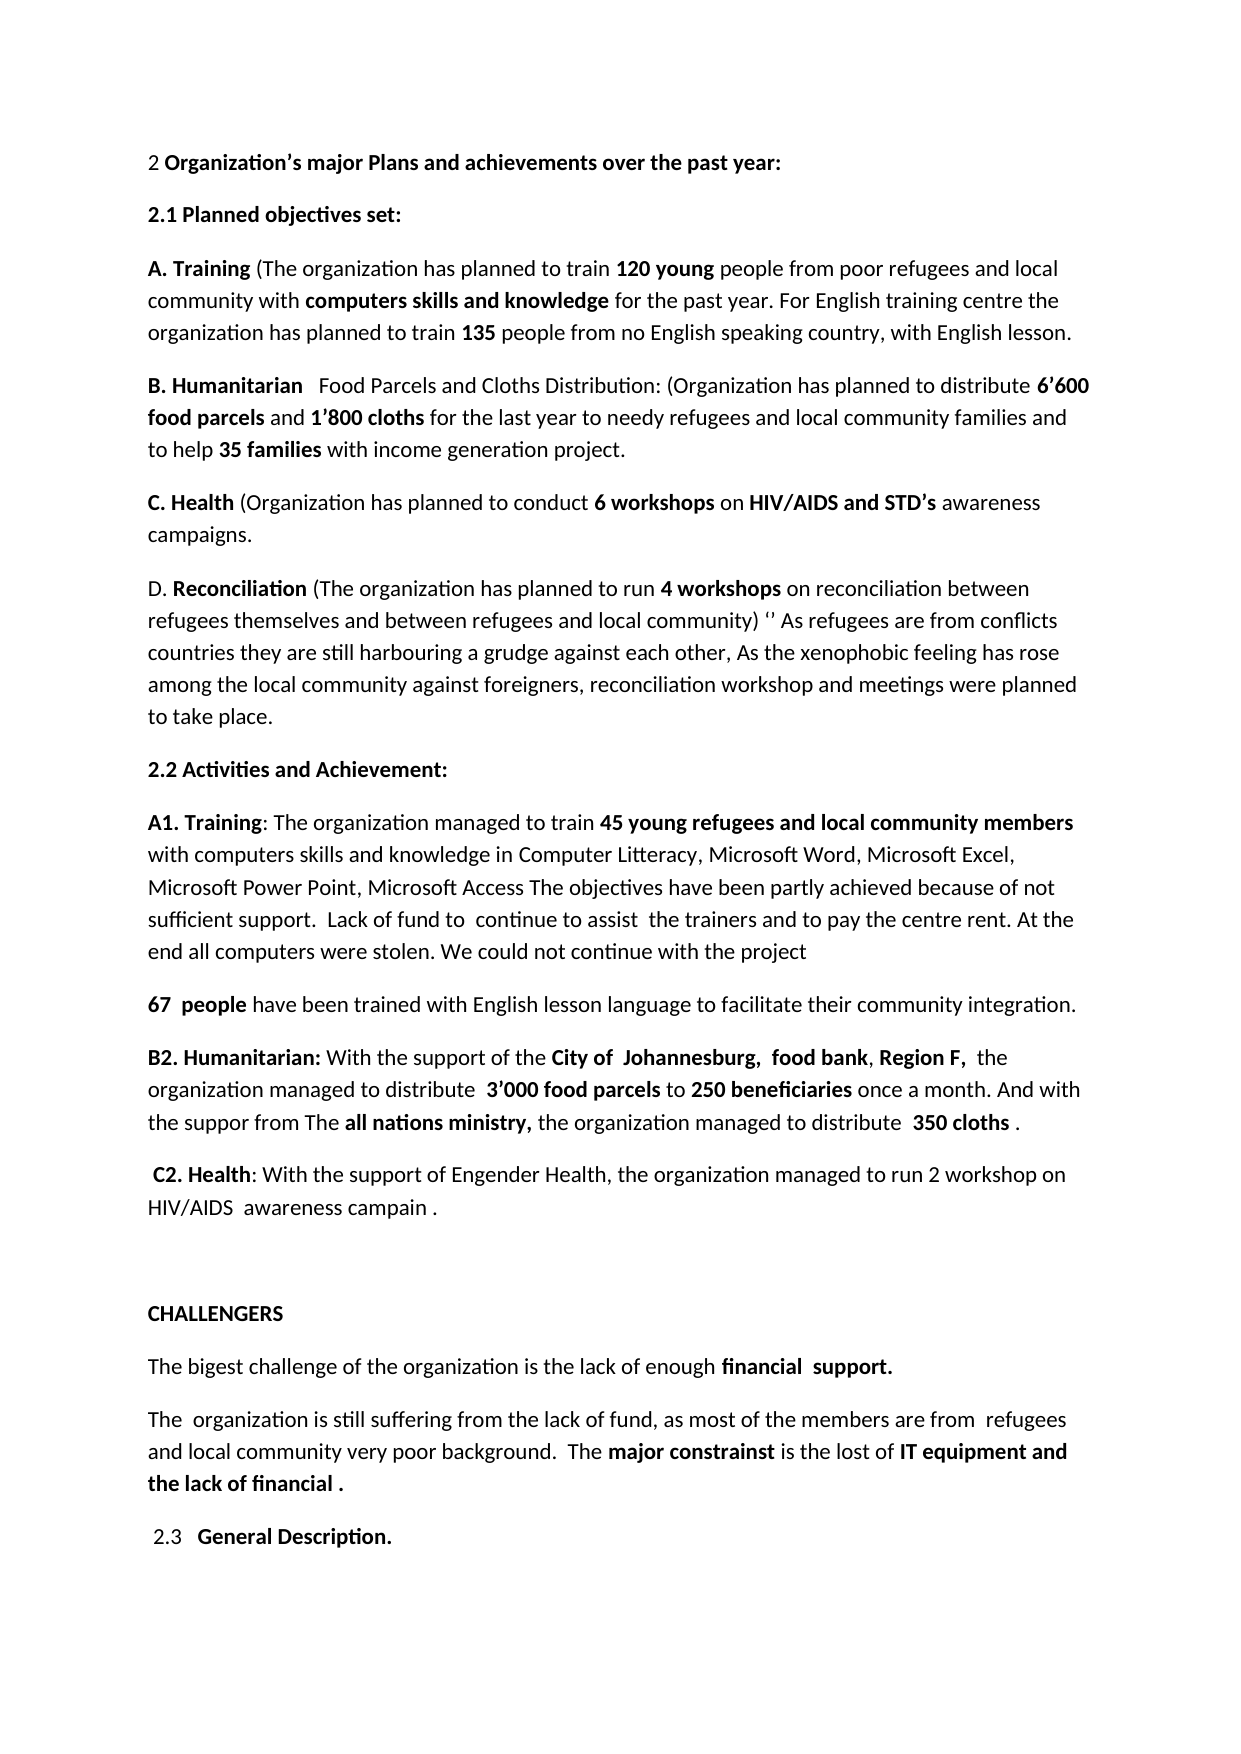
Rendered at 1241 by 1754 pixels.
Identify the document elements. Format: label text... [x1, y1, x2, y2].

text A. Training (The organization has planned to train 120 young people from poor refugees and local community with computers skills and knowledge for the past year. For English training centre the organization has planned to train 135 people from no English speaking country, with English lesson. [148, 254, 1093, 346]
text The bigest challenge of the organization is the lack of enough financial support. [148, 1352, 1093, 1380]
text D. Reconciliation (The organization has planned to run 4 workshops on reconciliation between refugees themselves and between refugees and local community) ‘’ As refugees are from conflicts countries they are still harbouring a grudge against each other, As the xenophobic feeling has rose among the local community against foreigners, reconciliation workshop and meetings were planned to take place. [148, 574, 1093, 730]
text CHALLENGERS [148, 1299, 1093, 1327]
text 2.1 Planned objectives set: [148, 201, 1093, 229]
text C. Health (Organization has planned to conduct 6 workshops on HIV/AIDS and STD’s awareness campaigns. [148, 488, 1093, 549]
text C2. Health: With the support of Engender Health, the organization managed to run 2 workshop on HIV/AIDS awareness campain . [148, 1161, 1093, 1221]
text The organization is still suffering from the lack of fund, as most of the members are from refugees and local community very poor background. The major constrainst is the lost of IT equipment and the lack of financial . [148, 1405, 1093, 1497]
text B2. Humanitarian: With the support of the City of Johannesburg, food bank, Region F, the organization managed to distribute 3’000 food parcels to 250 beneficiaries once a month. And with the suppor from The all nations ministry, the organization managed to distribute 350 cloths . [148, 1043, 1093, 1136]
text A1. Training: The organization managed to train 45 young refugees and local community members with computers skills and knowledge in Computer Litteracy, Microsoft Word, Microsoft Excel, Microsoft Power Point, Microsoft Access The objectives have been partly achieved because of not sufficient support. Lack of fund to continue to assist the trainers and to pay the centre rent. At the end all computers were stolen. We could not continue with the project [148, 808, 1093, 965]
text 67 people have been trained with English lesson language to facilitate their community integration. [148, 990, 1093, 1018]
text 2.2 Activities and Achievement: [148, 755, 1093, 783]
text 2.3 General Description. [148, 1522, 1093, 1550]
text B. Humanitarian Food Parcels and Cloths Distribution: (Organization has planned to distribute 6’600 food parcels and 1’800 cloths for the last year to needy refugees and local community families and to help 35 families with income generation project. [148, 371, 1093, 463]
text 2 Organization’s major Plans and achievements over the past year: [148, 148, 1093, 176]
